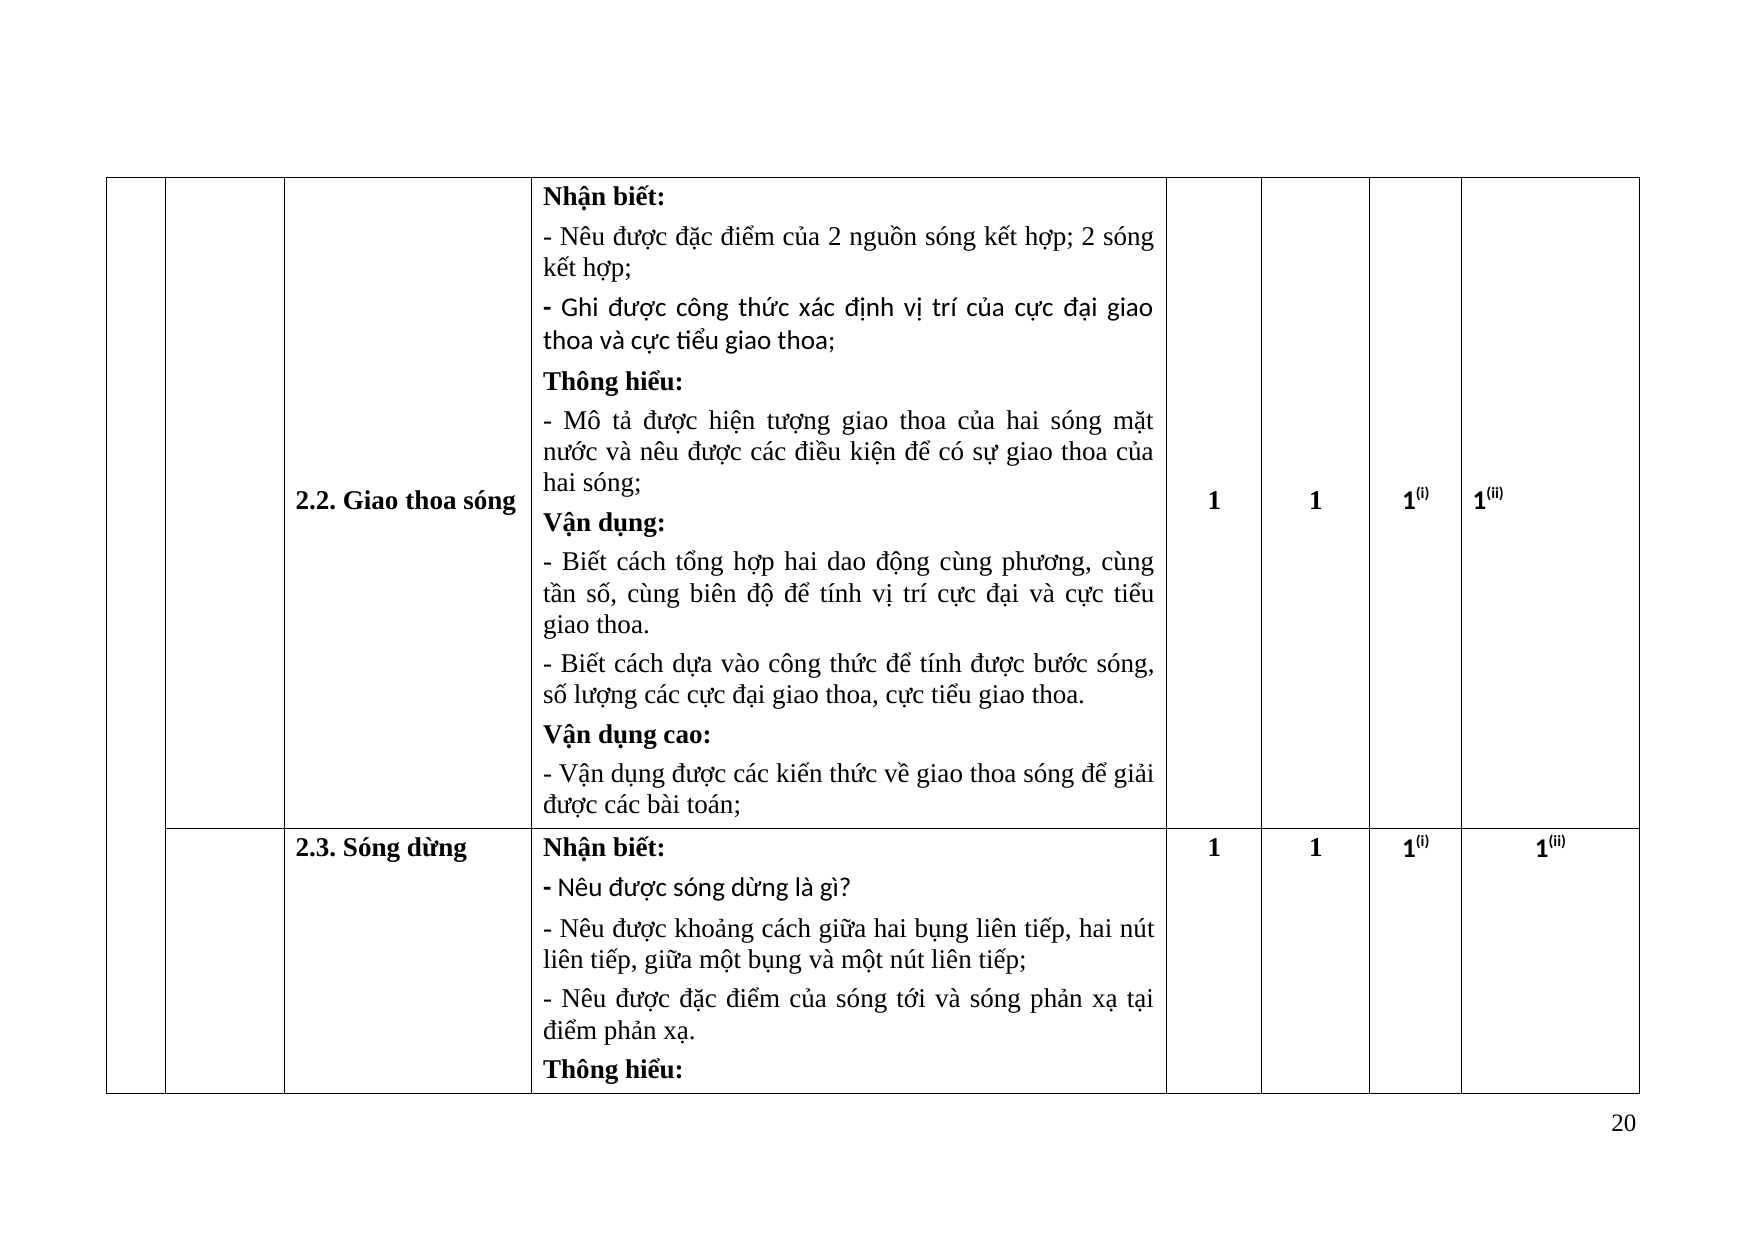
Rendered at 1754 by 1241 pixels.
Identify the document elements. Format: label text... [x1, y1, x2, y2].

table_cell Nhận biết: - Nêu được đặc điểm của 2 nguồn sóng kết hợp; 2 sóng kết hợp; - Ghi được công thức xác định vị trí của cực đại giao thoa và cực tiểu giao thoa; Thông hiểu: - Mô tả được hiện tượng giao thoa của hai sóng mặt nước và nêu được các điều kiện để có sự giao thoa của hai sóng; Vận dụng: - Biết cách tổng hợp hai dao động cùng phương, cùng tần số, cùng biên độ để tính vị trí cực đại và cực tiểu giao thoa. - Biết cách dựa vào công thức để tính được bước sóng, số lượng các cực đại giao thoa, cực tiểu giao thoa. Vận dụng cao: - Vận dụng được các kiến thức về giao thoa sóng để giải được các bài toán; [532, 178, 1166, 828]
table_cell 1(ii) [1462, 829, 1639, 1093]
table_cell 2.3. Sóng dừng [285, 829, 531, 1093]
table_cell 1 [1167, 178, 1261, 828]
table_cell 2.2. Giao thoa sóng [285, 178, 531, 828]
table_cell [166, 829, 284, 1093]
table_cell 1 [1262, 829, 1369, 1093]
table_cell 1(i) [1370, 829, 1461, 1093]
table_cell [532, 829, 1166, 1093]
table_cell 1 [1167, 829, 1261, 1093]
table_cell 1(ii) [1462, 178, 1639, 828]
table_cell 2 [107, 178, 165, 1093]
table_cell 1(i) [1370, 178, 1461, 828]
table_cell 1 [1262, 178, 1369, 828]
table_cell [166, 178, 284, 828]
